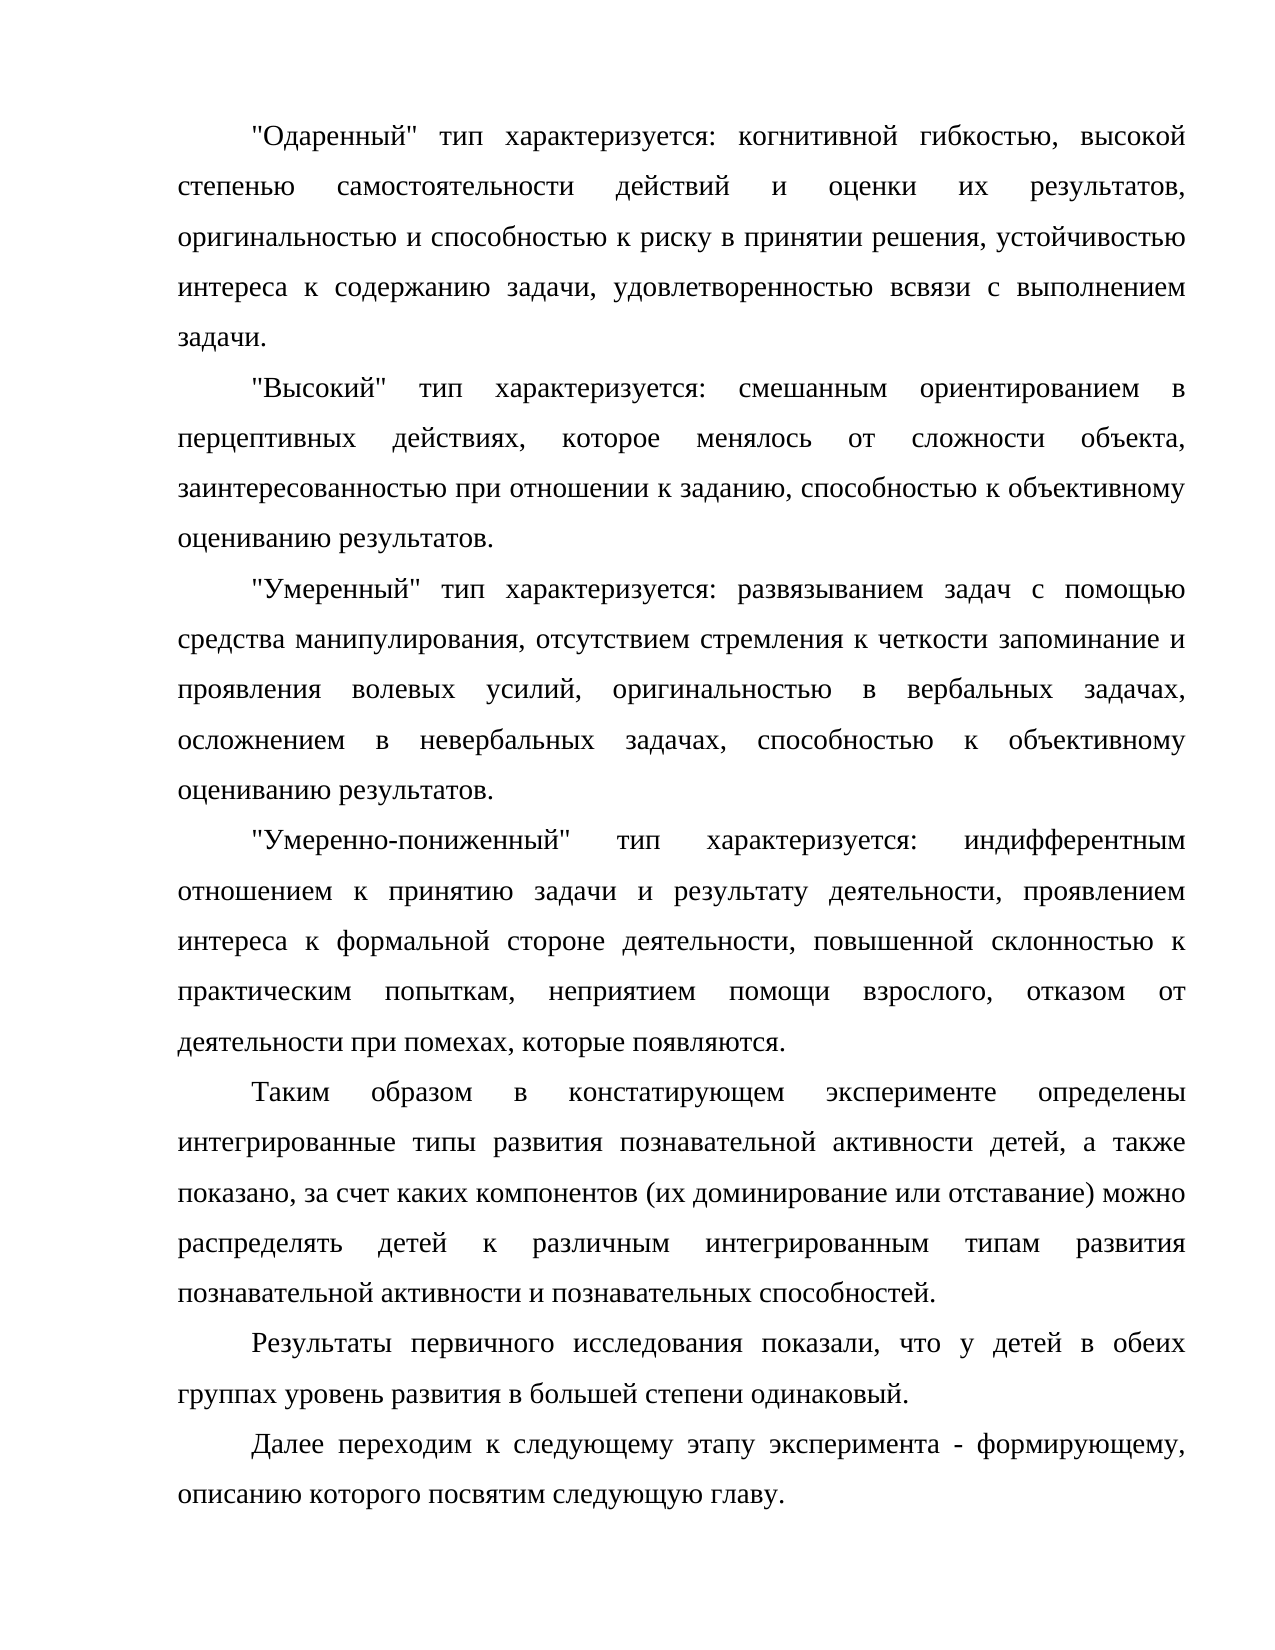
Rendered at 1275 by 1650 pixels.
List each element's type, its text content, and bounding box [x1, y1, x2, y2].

text Таким образом в констатирующем эксперименте определены интегрированные типы развития познавательной активности детей, а также показано, за счет каких компонентов (их доминирование или отставание) можно распределять детей к различным интегрированным типам развития познавательной активности и познавательных способностей. [177, 1074, 1186, 1309]
text "Умеренный" тип характеризуется: развязыванием задач с помощью средства манипулирования, отсутствием стремления к четкости запоминание и проявления волевых усилий, оригинальностью в вербальных задачах, осложнением в невербальных задачах, способностью к объективному оцениванию результатов. [177, 571, 1186, 806]
text Далее переходим к следующему этапу эксперимента - формирующему, описанию которого посвятим следующую главу. [177, 1426, 1186, 1510]
text Результаты первичного исследования показали, что у детей в обеих группах уровень развития в большей степени одинаковый. [177, 1326, 1186, 1409]
text "Высокий" тип характеризуется: смешанным ориентированием в перцептивных действиях, которое менялось от сложности объекта, заинтересованностью при отношении к заданию, способностью к объективному оцениванию результатов. [177, 370, 1186, 554]
text "Умеренно-пониженный" тип характеризуется: индифферентным отношением к принятию задачи и результату деятельности, проявлением интереса к формальной стороне деятельности, повышенной склонностью к практическим попыткам, неприятием помощи взрослого, отказом от деятельности при помехах, которые появляются. [177, 822, 1186, 1057]
text "Одаренный" тип характеризуется: когнитивной гибкостью, высокой степенью самостоятельности действий и оценки их результатов, оригинальностью и способностью к риску в принятии решения, устойчивостью интереса к содержанию задачи, удовлетворенностью всвязи с выполнением задачи. [177, 118, 1186, 353]
